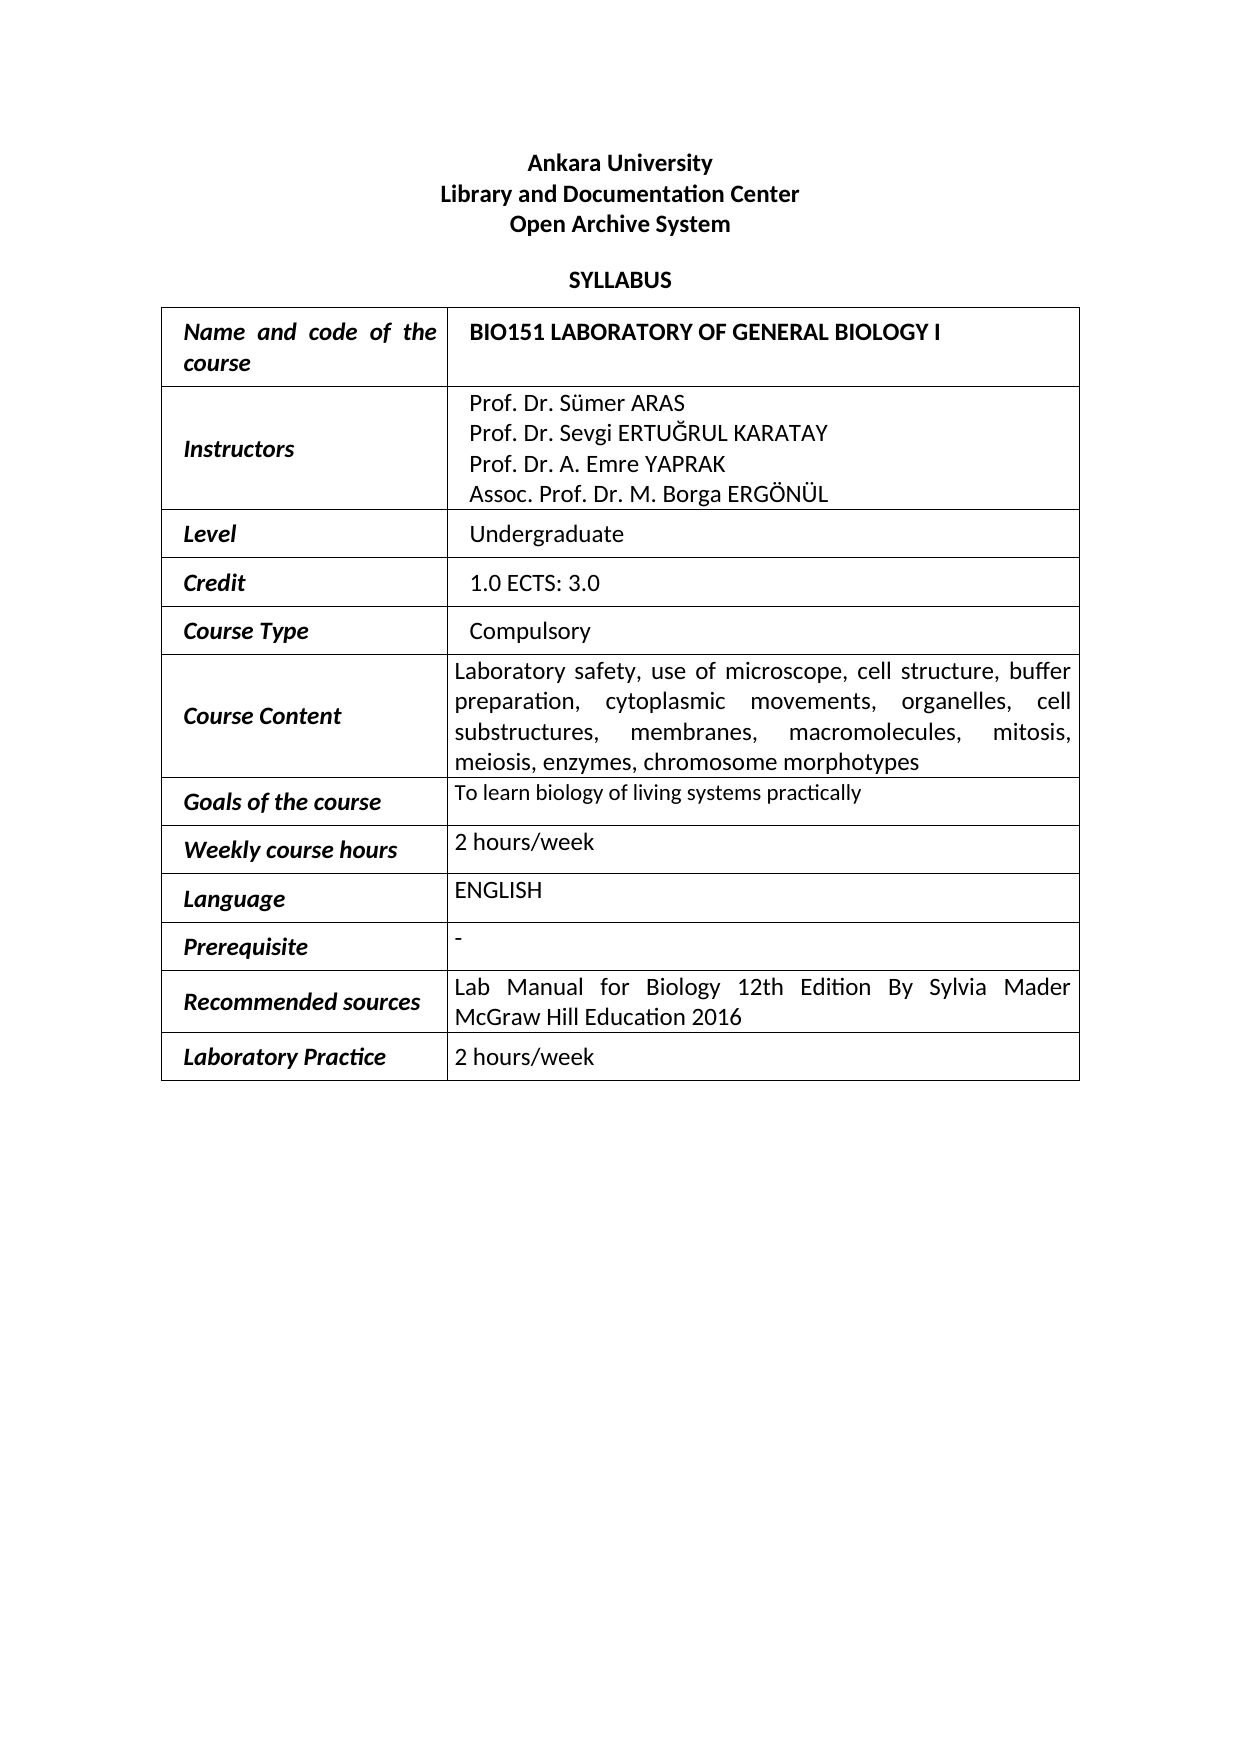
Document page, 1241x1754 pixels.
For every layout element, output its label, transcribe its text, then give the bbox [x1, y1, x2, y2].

table_cell Lab Manual for Biology 12th Edition By Sylvia Mader McGraw Hill Education 2016 [742, 971, 1079, 1032]
table_cell 2 hours/week [448, 826, 1079, 873]
text SYLLABUS [148, 264, 1093, 295]
table_cell Level [162, 510, 447, 557]
table_header Name and code of the course [162, 308, 447, 386]
text Library and Documentation Center [148, 178, 1093, 209]
table_cell Laboratory safety, use of microscope, cell structure, buffer preparation, cytoplasmic movements, organelles, cell substructures, membranes, macromolecules, mitosis, meiosis, enzymes, chromosome morphotypes [920, 655, 1079, 777]
table_cell - [448, 923, 1079, 970]
text Open Archive System [148, 209, 1093, 239]
table_cell 1.0 ECTS: 3.0 [448, 558, 1079, 606]
table_cell Goals of the course [162, 778, 447, 825]
table_cell Laboratory Practice [162, 1033, 447, 1080]
table_cell Recommended sources [162, 971, 447, 1032]
table_cell Language [162, 874, 447, 922]
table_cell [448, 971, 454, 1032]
table_cell Compulsory [448, 607, 1079, 654]
text Ankara University [148, 148, 1093, 178]
table_cell Prof. Dr. Sümer ARAS Prof. Dr. Sevgi ERTUĞRUL KARATAY Prof. Dr. A. Emre YAPRAK Assoc. Prof. Dr. M. Borga ERGÖNÜL [448, 387, 1079, 509]
table_header BIO151 LABORATORY OF GENERAL BIOLOGY I [448, 308, 1079, 386]
table_cell ENGLISH [448, 874, 1079, 922]
table_cell 2 hours/week [448, 1033, 1079, 1080]
table_cell To learn biology of living systems practically [448, 778, 1079, 825]
table_cell Undergraduate [448, 510, 1079, 557]
table_cell Weekly course hours [162, 826, 447, 873]
table_cell Instructors [162, 387, 447, 509]
table_cell Prerequisite [162, 923, 447, 970]
table_cell Course Type [162, 607, 447, 654]
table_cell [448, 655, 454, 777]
table_cell Credit [162, 558, 447, 606]
table_cell Course Content [162, 655, 447, 777]
